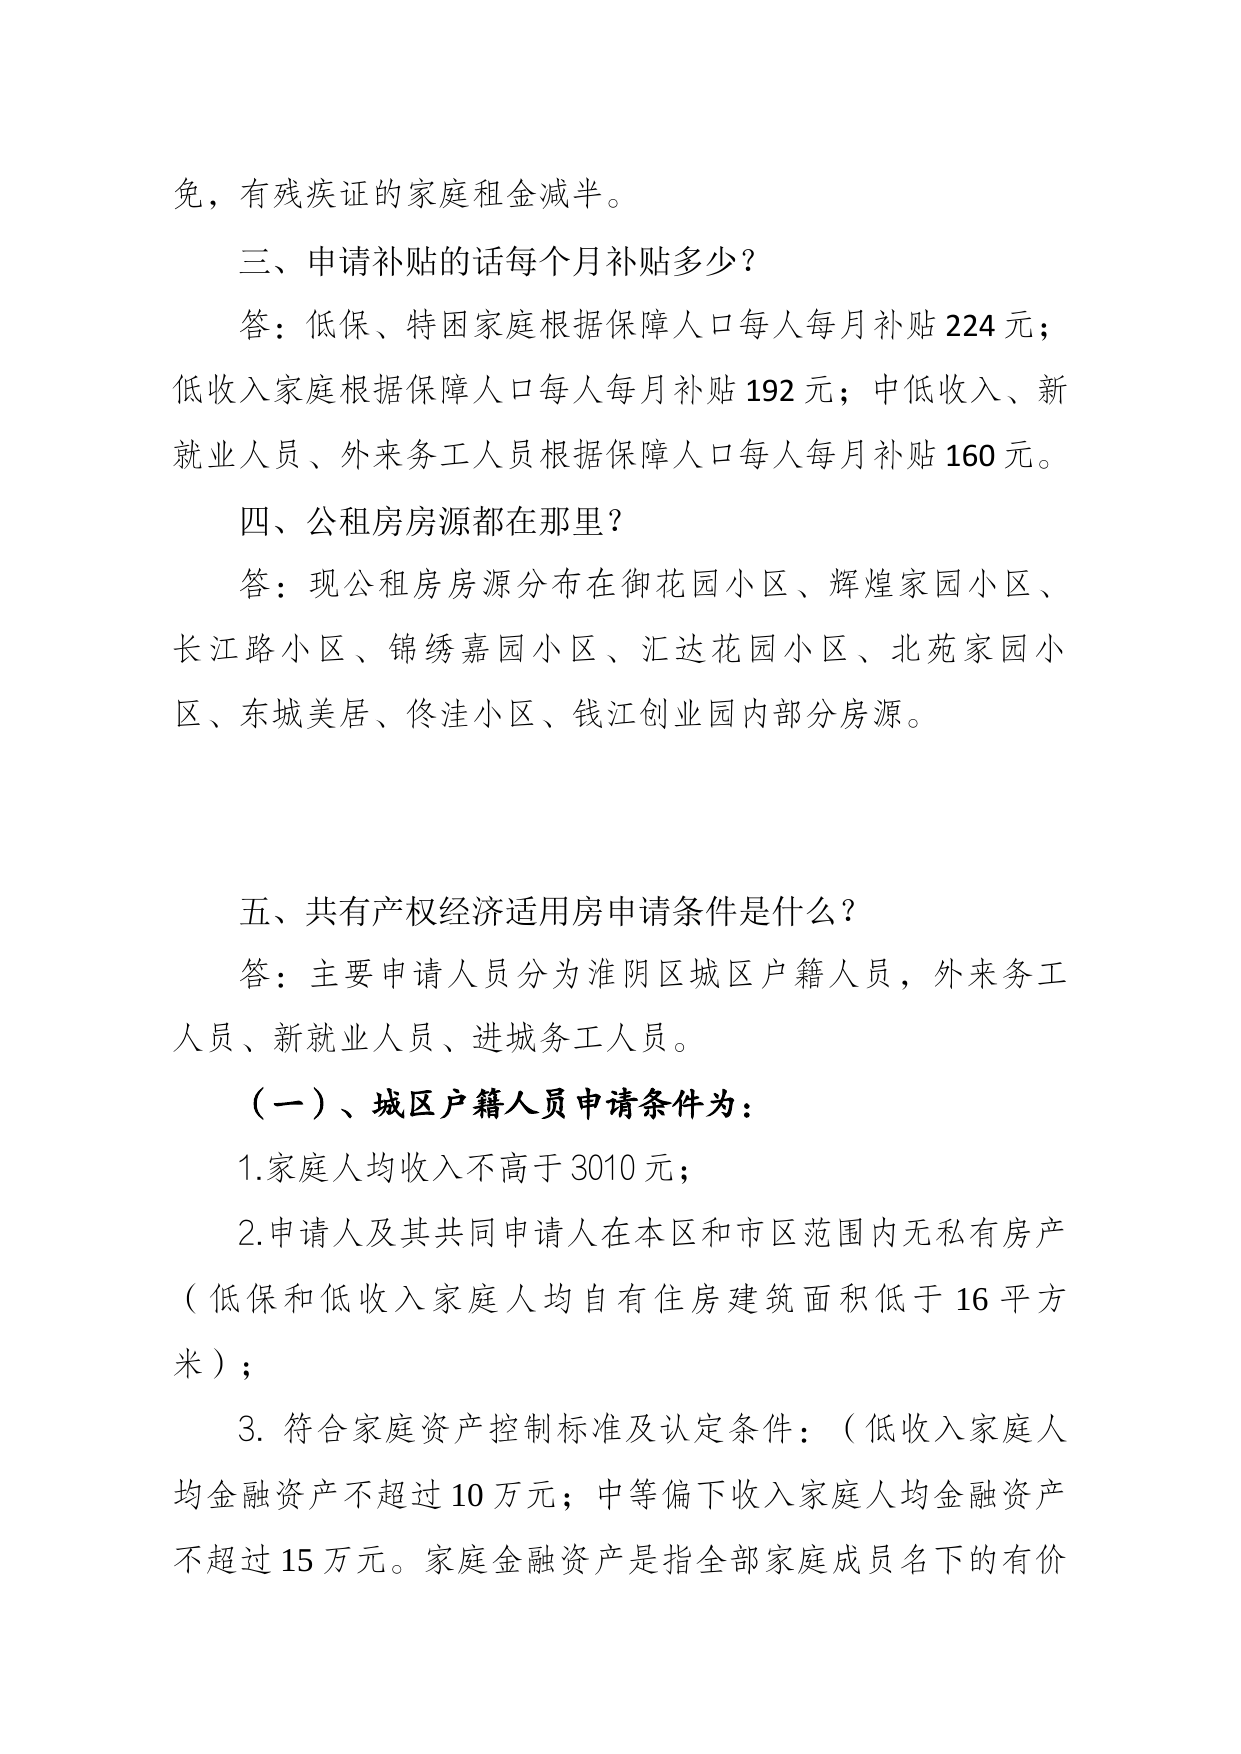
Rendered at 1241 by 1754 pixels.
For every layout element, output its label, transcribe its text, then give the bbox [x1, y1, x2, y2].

text 三、申请补贴的话每个月补贴多少？ [171, 227, 1069, 292]
text 四、公租房房源都在那里？ [171, 487, 1069, 552]
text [171, 1397, 1069, 1592]
list 1.家庭人均收入不高于3010元； [171, 1137, 1069, 1202]
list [171, 162, 1069, 227]
list 答：低保、特困家庭根据保障人口每人每月补贴224元；低收入家庭根据保障人口每人每月补贴192元；中低收入、新就业人员、外来务工人员根据保障人口每人每月补贴160元。 [171, 292, 1069, 487]
list 答：主要申请人员分为淮阴区城区户籍人员，外来务工人员、新就业人员、进城务工人员。 [171, 942, 1069, 1072]
list 答：现公租房房源分布在御花园小区、辉煌家园小区、长江路小区、锦绣嘉园小区、汇达花园小区、北苑家园小区、东城美居、佟洼小区、钱江创业园内部分房源。 [171, 552, 1069, 747]
text 五、共有产权经济适用房申请条件是什么？ [171, 877, 1069, 942]
text 2.申请人及其共同申请人在本区和市区范围内无私有房产（低保和低收入家庭人均自有住房建筑面积低于16平方米）； [171, 1202, 1069, 1397]
text （一）、城区户籍人员申请条件为： [171, 1072, 1069, 1137]
